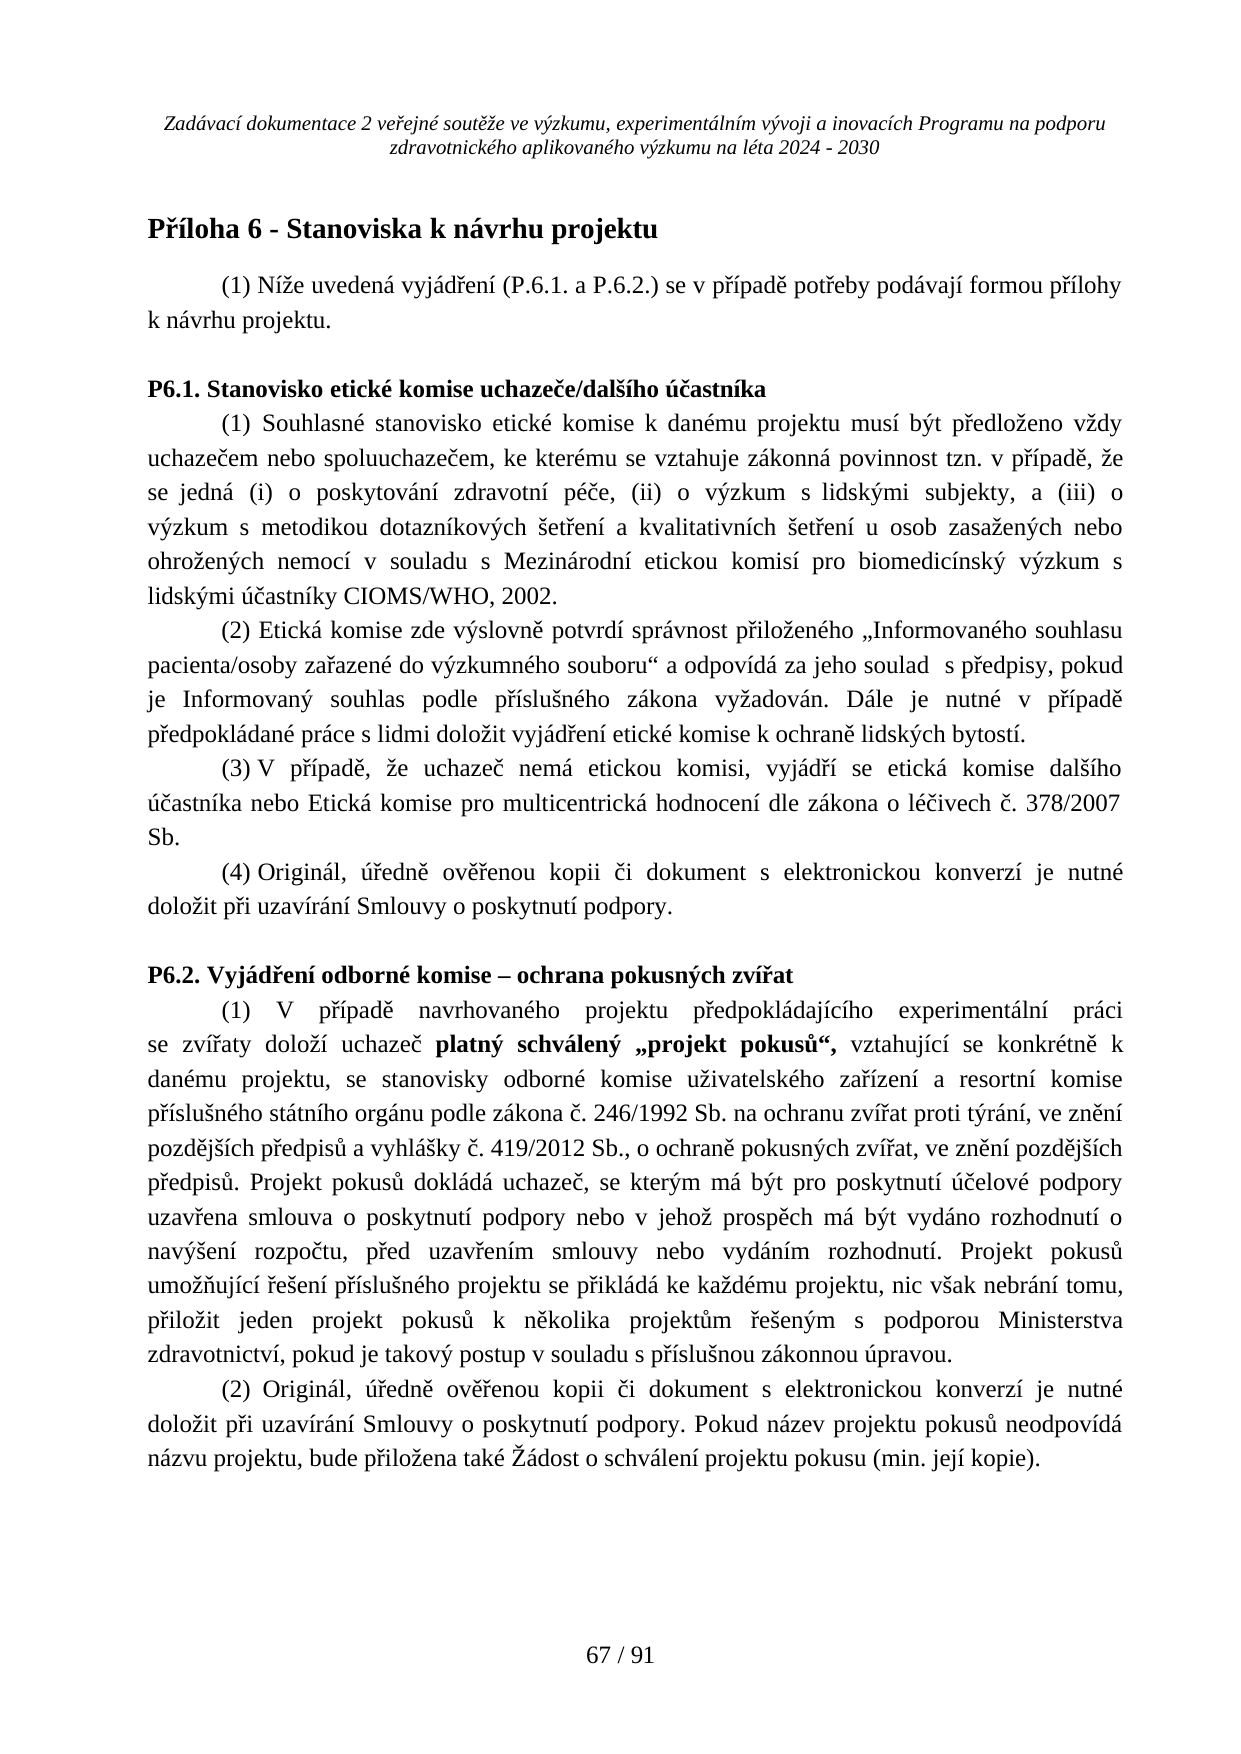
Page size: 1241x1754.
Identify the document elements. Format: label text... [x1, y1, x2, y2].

list V případě navrhovaného projektu předpokládajícího experimentální práci se zvířaty doloží uchazeč platný schválený „projekt pokusů“, vztahující se konkrétně k danému projektu, se stanovisky odborné komise uživatelského zařízení a resortní komise příslušného státního orgánu podle zákona č. 246/1992 Sb. na ochranu zvířat proti týrání, ve znění pozdějších předpisů a vyhlášky č. 419/2012 Sb., o ochraně pokusných zvířat, ve znění pozdějších předpisů. Projekt pokusů dokládá uchazeč, se kterým má být pro poskytnutí účelové podpory uzavřena smlouva o poskytnutí podpory nebo v jehož prospěch má být vydáno rozhodnutí o navýšení rozpočtu, před uzavřením smlouvy nebo vydáním rozhodnutí. Projekt pokusů umožňující řešení příslušného projektu se přikládá ke každému projektu, nic však nebrání tomu, přiložit jeden projekt pokusů k několika projektům řešeným s podporou Ministerstva zdravotnictví, pokud je takový postup v souladu s příslušnou zákonnou úpravou. [147, 995, 1123, 1368]
subtitle Příloha 6 - Stanoviska k návrhu projektu [147, 212, 1161, 245]
subtitle P6.2. Vyjádření odborné komise – ochrana pokusných zvířat [147, 960, 1161, 989]
subtitle P6.1. Stanovisko etické komise uchazeče/dalšího účastníka [147, 374, 1161, 403]
list Originál, úředně ověřenou kopii či dokument s elektronickou konverzí je nutné doložit při uzavírání Smlouvy o poskytnutí podpory. Pokud název projektu pokusů neodpovídá názvu projektu, bude přiložena také Žádost o schválení projektu pokusu (min. její kopie). [147, 1374, 1123, 1472]
list Originál, úředně ověřenou kopii či dokument s elektronickou konverzí je nutné doložit při uzavírání Smlouvy o poskytnutí podpory. [147, 857, 1123, 920]
list Souhlasné stanovisko etické komise k danému projektu musí být předloženo vždy uchazečem nebo spoluuchazečem, ke kterému se vztahuje zákonná povinnost tzn. v případě, že se jedná (i) o poskytování zdravotní péče, (ii) o výzkum s lidskými subjekty, a (iii) o výzkum s metodikou dotazníkových šetření a kvalitativních šetření u osob zasažených nebo ohrožených nemocí v souladu s Mezinárodní etickou komisí pro biomedicínský výzkum s lidskými účastníky CIOMS/WHO, 2002. [147, 408, 1123, 609]
list Etická komise zde výslovně potvrdí správnost přiloženého „Informovaného souhlasu pacienta/osoby zařazené do výzkumného souboru“ a odpovídá za jeho soulad s předpisy, pokud je Informovaný souhlas podle příslušného zákona vyžadován. Dále je nutné v případě předpokládané práce s lidmi doložit vyjádření etické komise k ochraně lidských bytostí. [147, 615, 1123, 748]
list V případě, že uchazeč nemá etickou komisi, vyjádří se etická komise dalšího účastníka nebo Etická komise pro multicentrická hodnocení dle zákona o léčivech č. 378/2007 Sb. [147, 753, 1122, 851]
text (1) Níže uvedená vyjádření (P.6.1. a P.6.2.) se v případě potřeby podávají formou přílohy k návrhu projektu. [147, 271, 1123, 334]
